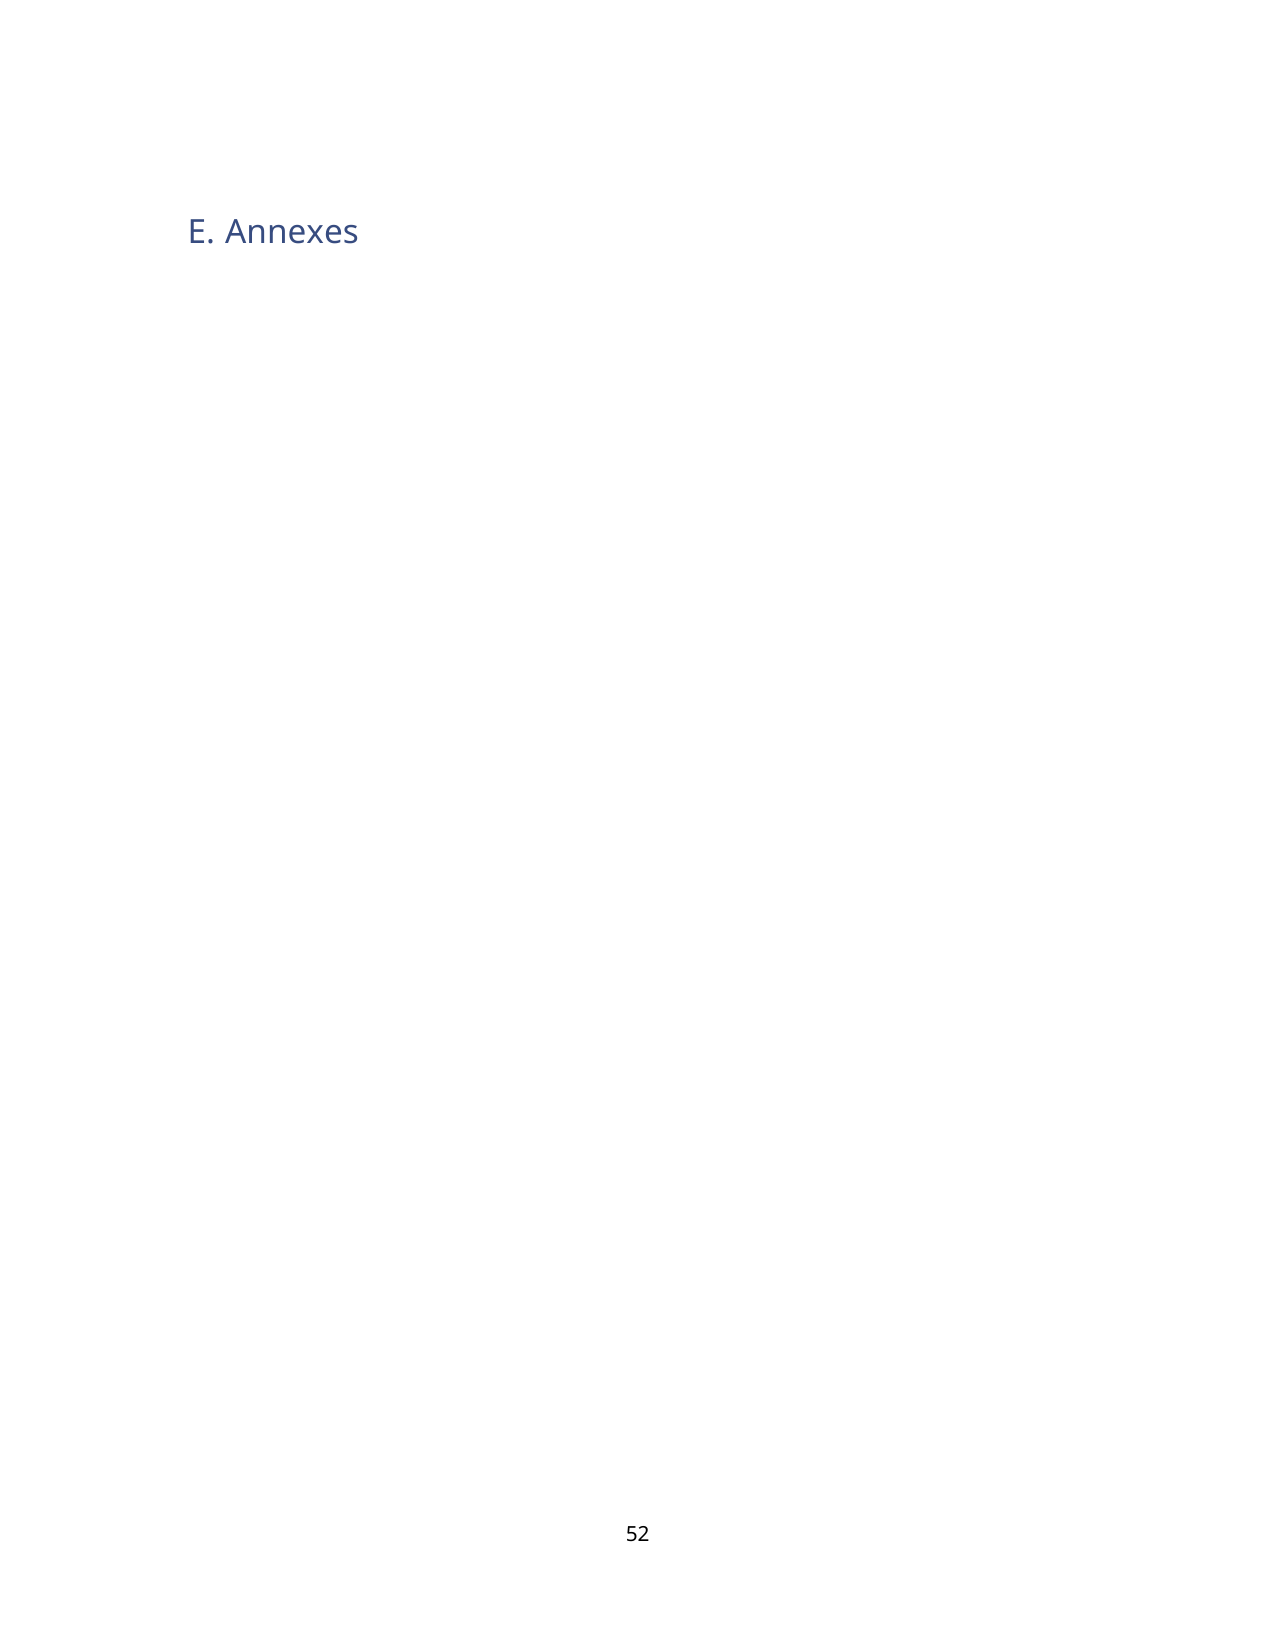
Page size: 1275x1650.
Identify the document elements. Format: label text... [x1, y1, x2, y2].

subtitle Annexes [187, 208, 1125, 254]
